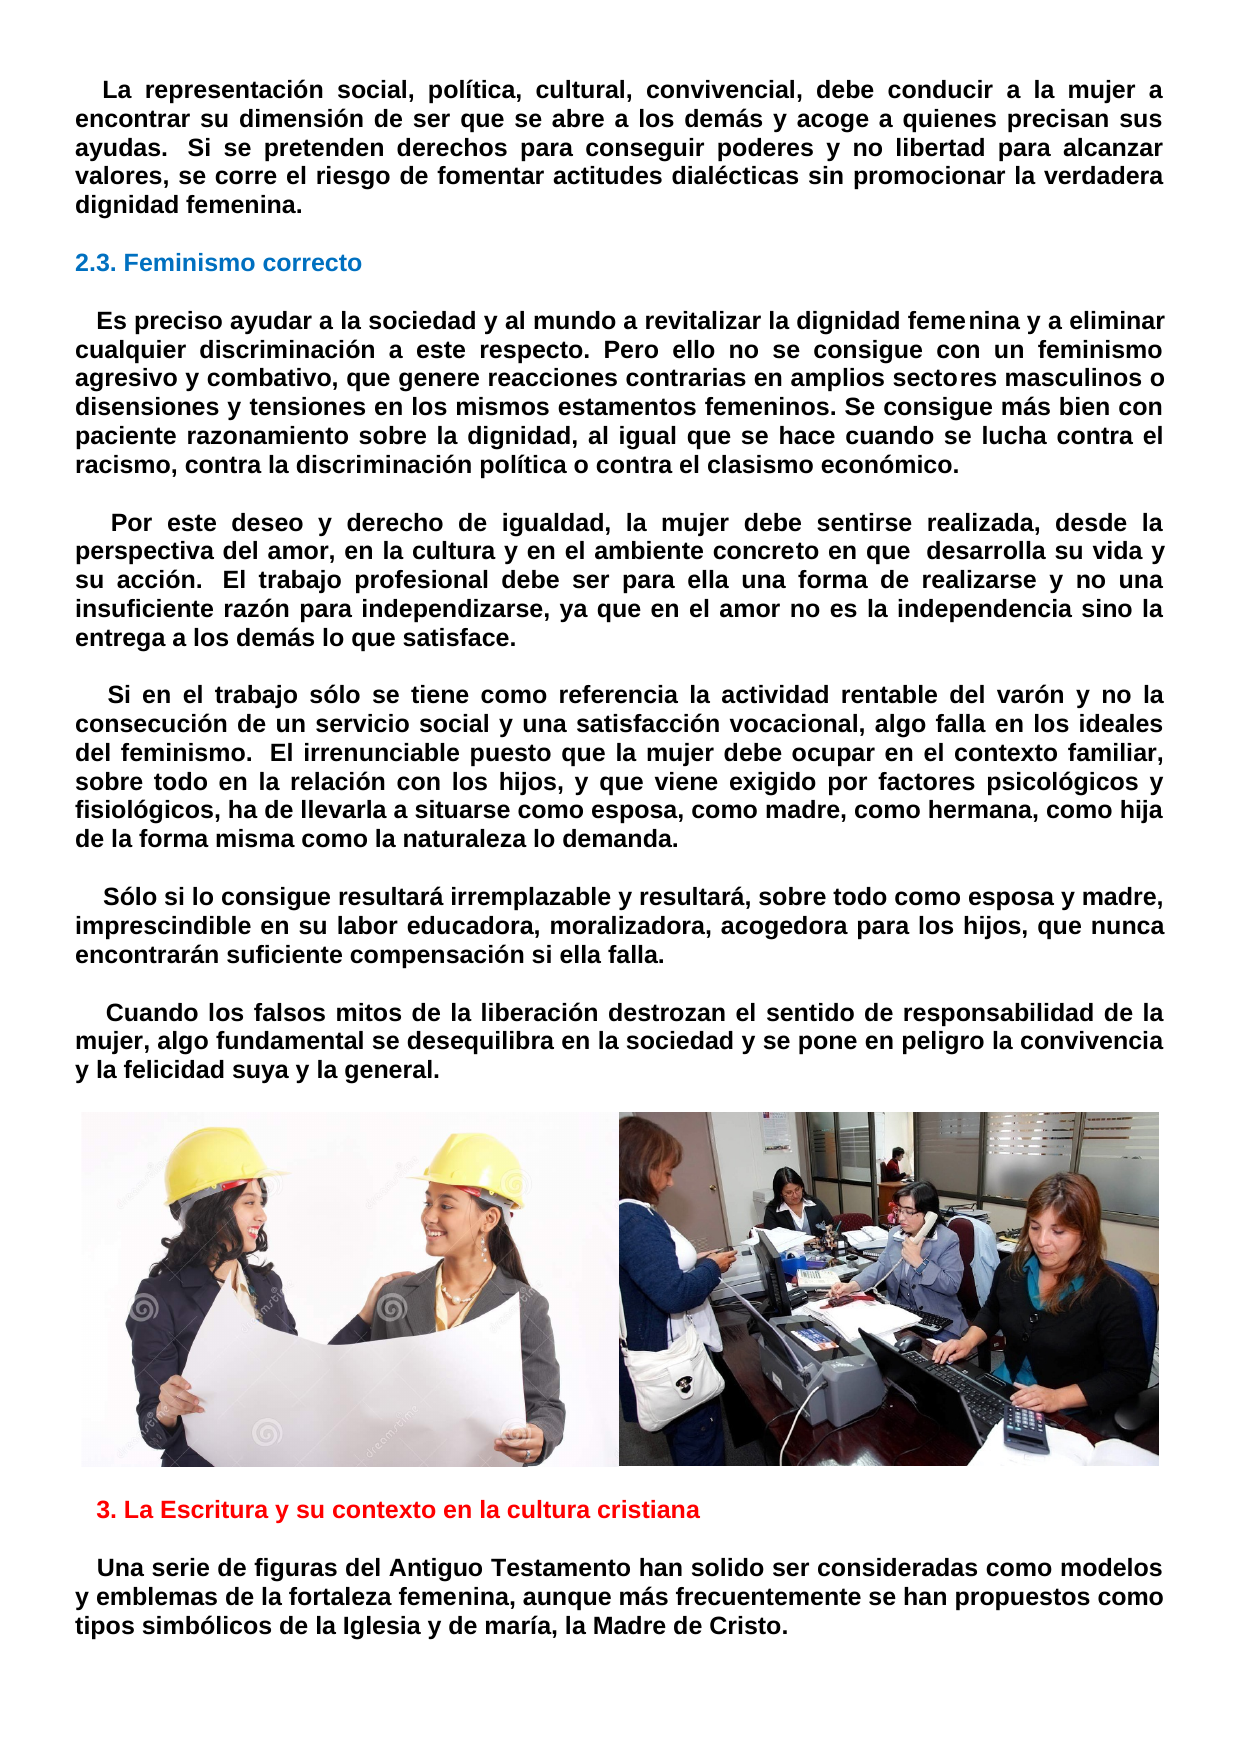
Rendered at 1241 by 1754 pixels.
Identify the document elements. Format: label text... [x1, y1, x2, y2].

text Es preciso ayudar a la sociedad y al mundo a revitalizar la dignidad femenina y a eliminar cualquier discriminación a este respecto. Pero ello no se consigue con un feminismo agresivo y combativo, que genere reacciones contrarias en amplios sectores masculinos o disensiones y tensiones en los mismos estamentos femeninos. Se consigue más bien con paciente razonamiento sobre la dignidad, al igual que se hace cuando se lucha contra el racismo, contra la discriminación política o contra el clasismo económico. [75, 306, 1165, 478]
text 2.3. Feminismo correcto [75, 248, 1165, 277]
text Por este deseo y derecho de igualdad, la mujer debe sentirse realizada, desde la perspectiva del amor, en la cultura y en el ambiente concreto en que desarrolla su vida y su acción. El trabajo profesional debe ser para ella una forma de realizarse y no una insuficiente razón para independizarse, ya que en el amor no es la independencia sino la entrega a los demás lo que satisface. [75, 507, 1165, 651]
picture [81, 1112, 1159, 1467]
text 3. La Escritura y su contexto en la cultura cristiana [75, 1495, 1165, 1524]
text Una serie de figuras del Antiguo Testamento han solido ser consideradas como modelos y emblemas de la fortaleza femenina, aunque más frecuentemente se han propuestos como tipos simbólicos de la Iglesia y de maría, la Madre de Cristo. [75, 1553, 1165, 1639]
text Sólo si lo consigue resultará irremplazable y resultará, sobre todo como esposa y madre, imprescindible en su labor educadora, moralizadora, acogedora para los hijos, que nunca encontrarán suficiente compensación si ella falla. [75, 882, 1165, 968]
text La representación social, política, cultural, convivencial, debe conducir a la mujer a encontrar su dimensión de ser que se abre a los demás y acoge a quienes precisan sus ayudas. Si se pretenden derechos para conseguir poderes y no libertad para alcanzar valores, se corre el riesgo de fomentar actitudes dialécticas sin promocionar la verdadera dignidad femenina. [75, 75, 1165, 219]
text Si en el trabajo sólo se tiene como referencia la actividad rentable del varón y no la consecución de un servicio social y una satisfacción vocacional, algo falla en los ideales del feminismo. El irrenunciable puesto que la mujer debe ocupar en el contexto familiar, sobre todo en la relación con los hijos, y que viene exigido por factores psicológicos y fisiológicos, ha de llevarla a situarse como esposa, como madre, como hermana, como hija de la forma misma como la naturaleza lo demanda. [75, 680, 1165, 853]
text Cuando los falsos mitos de la liberación destrozan el sentido de responsabilidad de la mujer, algo fundamental se desequilibra en la sociedad y se pone en peligro la convivencia y la felicidad suya y la general. [75, 997, 1165, 1084]
